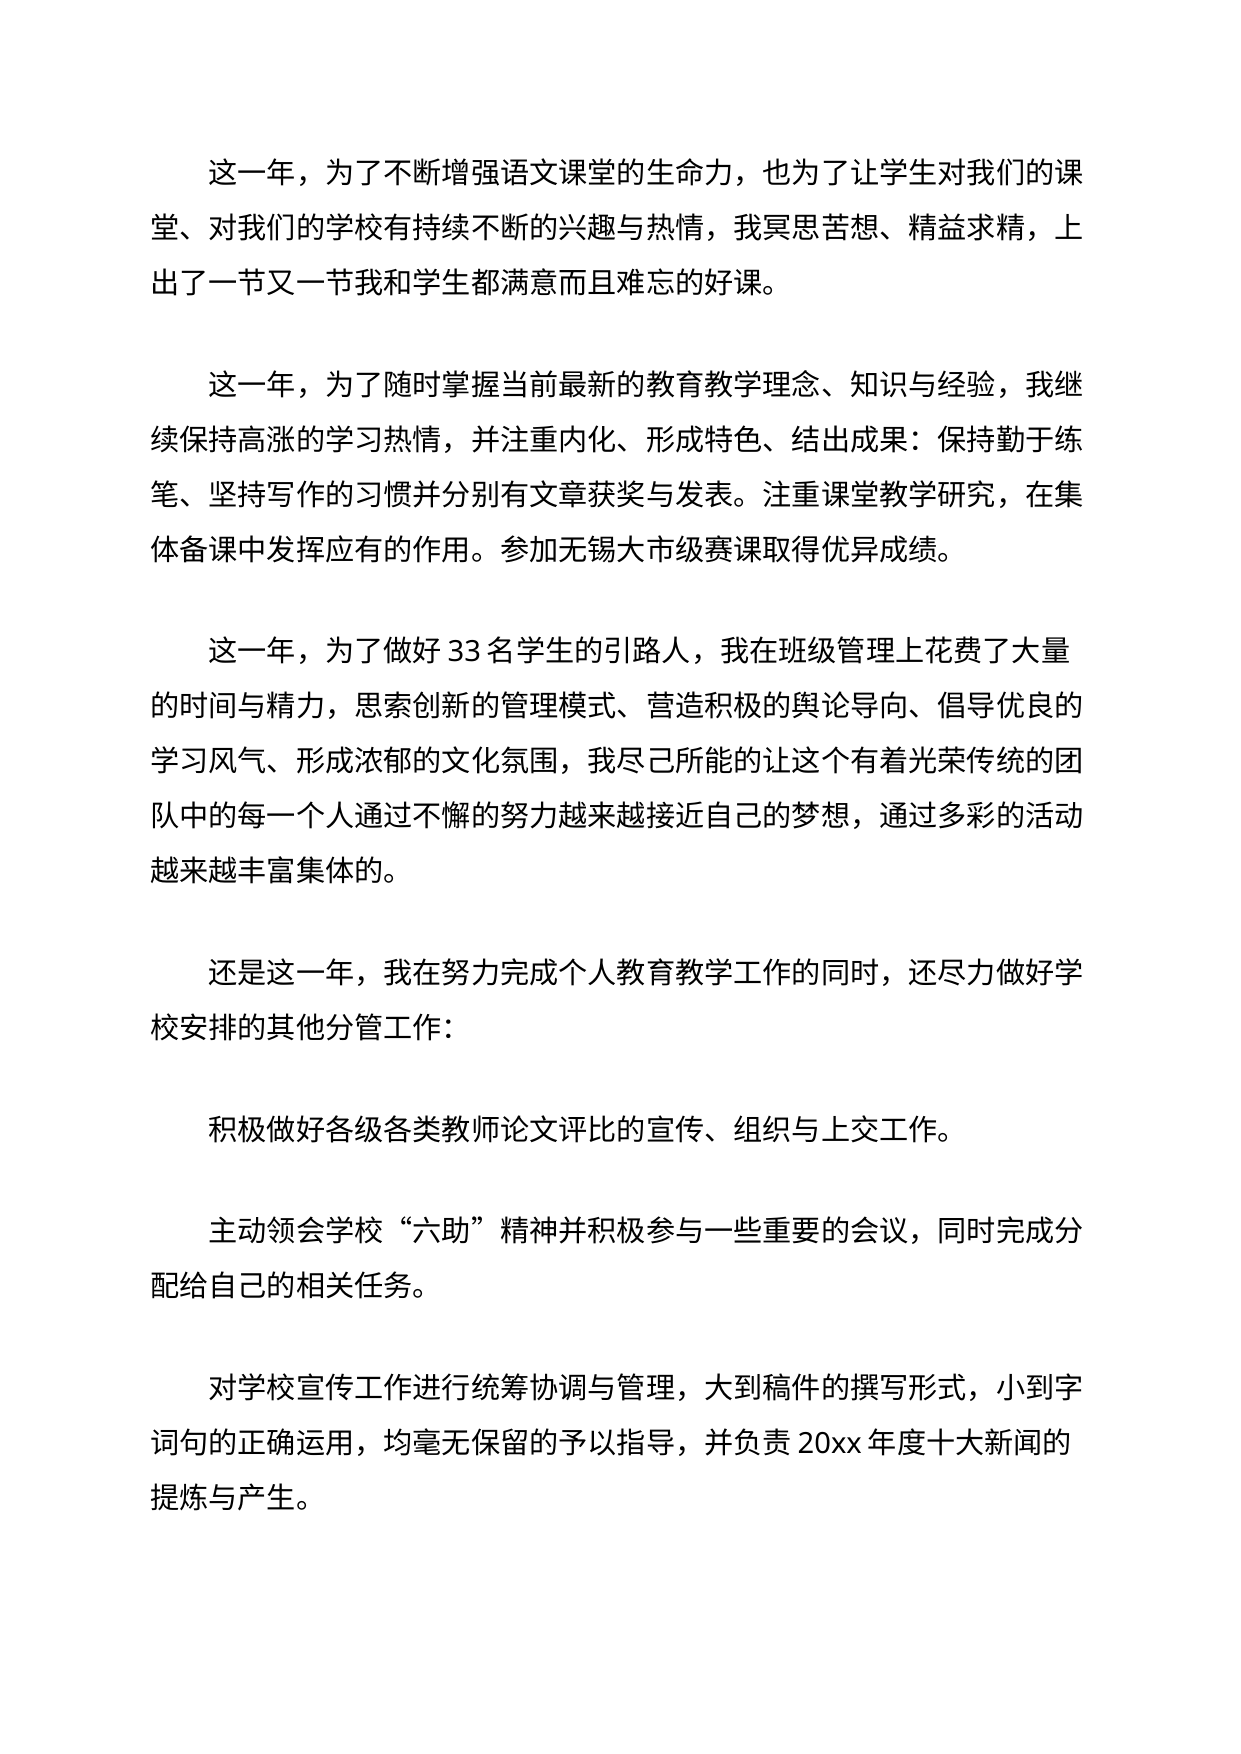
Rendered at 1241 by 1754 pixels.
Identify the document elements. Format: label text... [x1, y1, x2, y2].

text 主动领会学校“六助”精神并积极参与一些重要的会议，同时完成分配给自己的相关任务。 [150, 1208, 1090, 1305]
text 这一年，为了随时掌握当前最新的教育教学理念、知识与经验，我继续保持高涨的学习热情，并注重内化、形成特色、结出成果：保持勤于练笔、坚持写作的习惯并分别有文章获奖与发表。注重课堂教学研究，在集体备课中发挥应有的作用。参加无锡大市级赛课取得优异成绩。 [150, 362, 1090, 568]
text 还是这一年，我在努力完成个人教育教学工作的同时，还尽力做好学校安排的其他分管工作： [150, 949, 1090, 1047]
text 这一年，为了做好33名学生的引路人，我在班级管理上花费了大量的时间与精力，思索创新的管理模式、营造积极的舆论导向、倡导优良的学习风气、形成浓郁的文化氛围，我尽己所能的让这个有着光荣传统的团队中的每一个人通过不懈的努力越来越接近自己的梦想，通过多彩的活动越来越丰富集体的。 [150, 628, 1090, 890]
text 这一年，为了不断增强语文课堂的生命力，也为了让学生对我们的课堂、对我们的学校有持续不断的兴趣与热情，我冥思苦想、精益求精，上出了一节又一节我和学生都满意而且难忘的好课。 [150, 150, 1090, 302]
text 对学校宣传工作进行统筹协调与管理，大到稿件的撰写形式，小到字词句的正确运用，均毫无保留的予以指导，并负责20xx年度十大新闻的提炼与产生。 [150, 1364, 1090, 1517]
text 积极做好各级各类教师论文评比的宣传、组织与上交工作。 [150, 1106, 1090, 1148]
